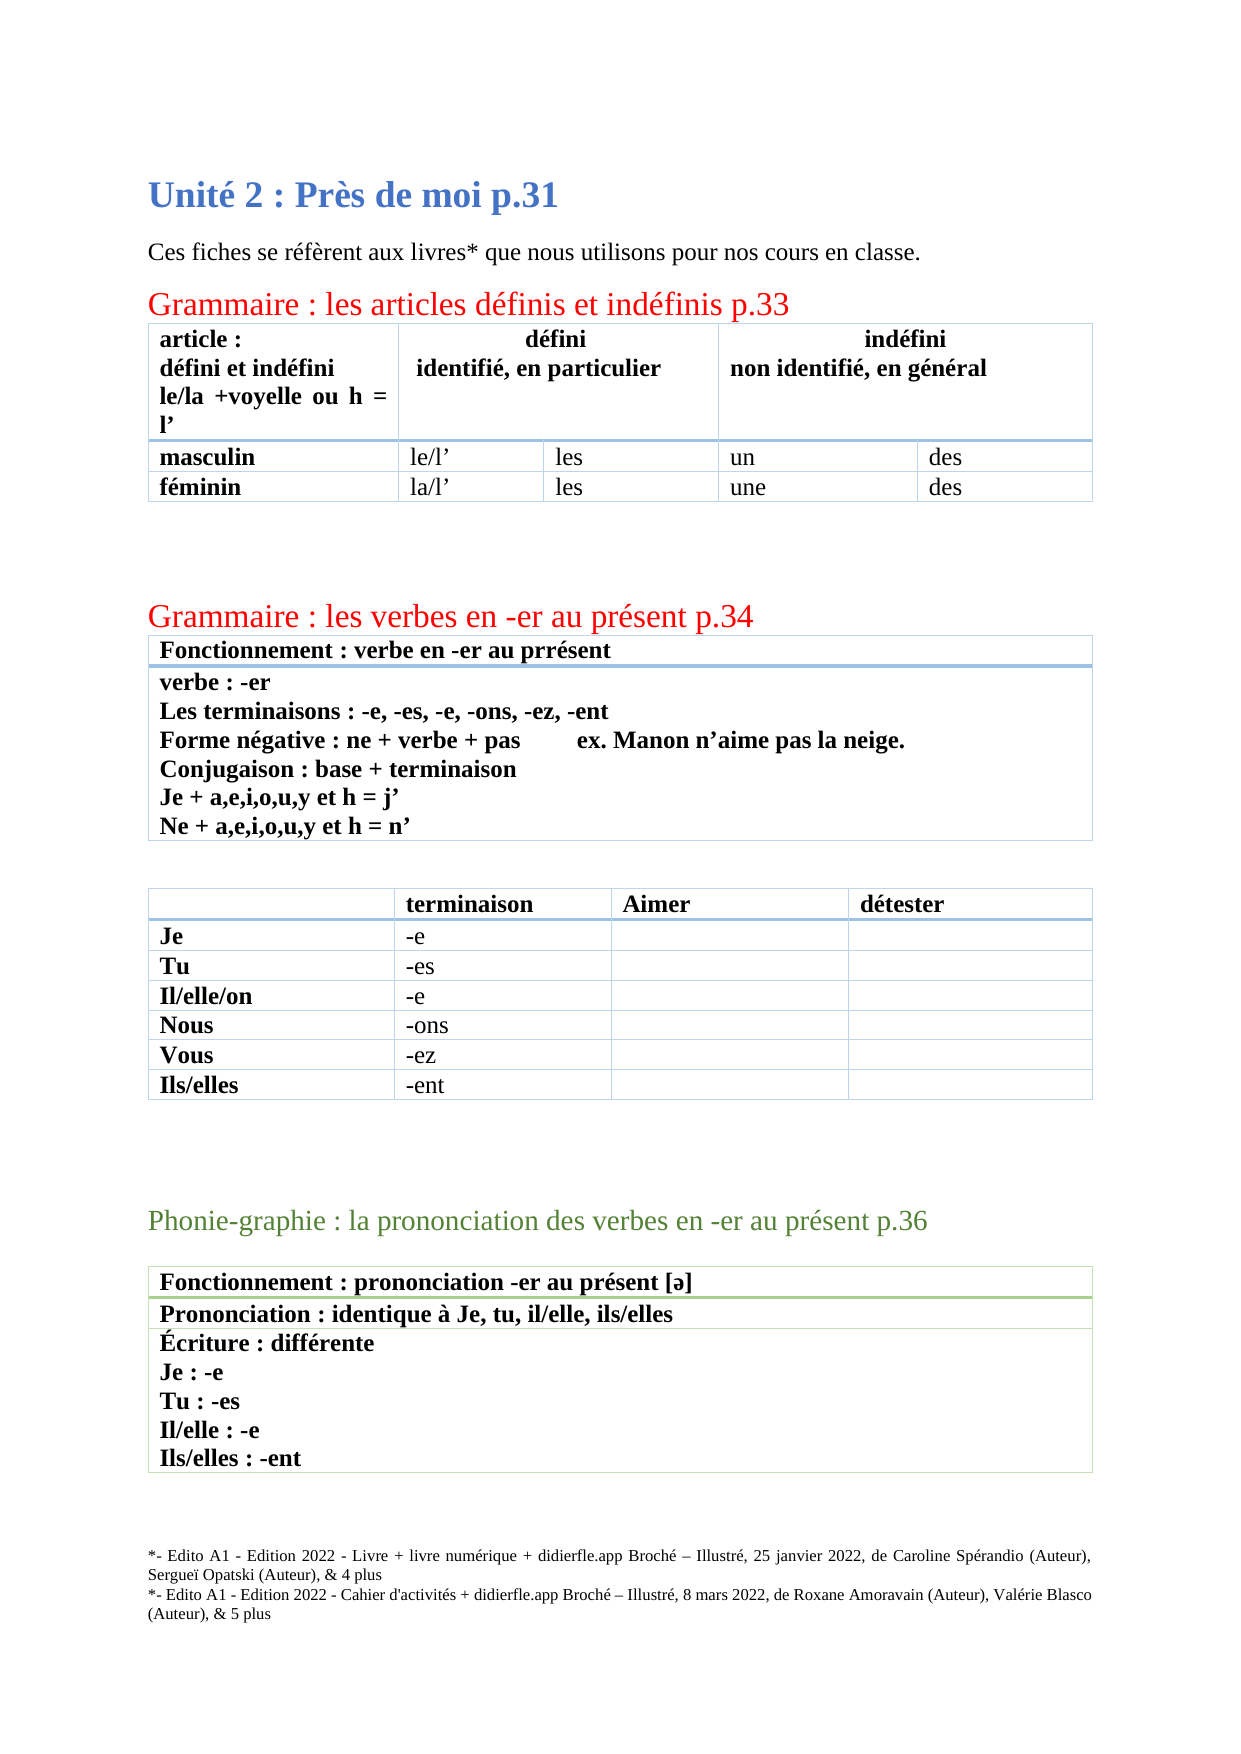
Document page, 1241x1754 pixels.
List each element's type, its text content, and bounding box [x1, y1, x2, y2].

table_cell [849, 1070, 1092, 1099]
table_cell Ils/elles [149, 1070, 394, 1099]
table_header Fonctionnement : verbe en -er au prrésent [149, 636, 1092, 664]
table_cell -es [395, 951, 611, 980]
table_cell Vous [149, 1040, 394, 1069]
subtitle Grammaire : les articles définis et indéfinis p.33 [148, 284, 1093, 323]
table_cell [612, 921, 848, 950]
table_cell -e [395, 921, 611, 950]
table_cell [849, 1040, 1092, 1069]
table_cell [612, 981, 848, 1009]
subtitle Phonie-graphie : la prononciation des verbes en -er au présent p.36 [148, 1203, 1093, 1236]
table_cell Écriture : différente Je : -e Tu : -es Il/elle : -e Ils/elles : -ent [149, 1329, 1092, 1472]
table_header Fonctionnement : prononciation -er au présent [ə] [149, 1267, 1092, 1296]
table_cell Prononciation : identique à Je, tu, il/elle, ils/elles [149, 1299, 1092, 1327]
table_cell un [719, 442, 917, 471]
table_cell -ons [395, 1011, 611, 1039]
table_cell les [544, 472, 718, 501]
table_cell verbe : -er Les terminaisons : -e, -es, -e, -ons, -ez, -ent Forme négative : ne + verbe + pas ex. Manon n’aime pas la neige. Conjugaison : base + terminaison Je + a,e,i,o,u,y et h = j’ Ne + a,e,i,o,u,y et h = n’ [149, 668, 1092, 840]
table_header [149, 889, 394, 918]
table_cell Il/elle/on [149, 981, 394, 1009]
table_cell les [544, 442, 718, 471]
table_header Aimer [612, 889, 848, 918]
table_cell -ent [395, 1070, 611, 1099]
table_header terminaison [395, 889, 611, 918]
table_cell [612, 1011, 848, 1039]
table_cell Tu [149, 951, 394, 980]
table_cell la/l’ [399, 472, 543, 501]
table_cell [612, 951, 848, 980]
subtitle Grammaire : les verbes en -er au présent p.34 [148, 596, 1093, 634]
table_cell [849, 981, 1092, 1009]
subtitle Unité 2 : Près de moi p.31 [148, 173, 1093, 216]
table_cell Je [149, 921, 394, 950]
table_cell Nous [149, 1011, 394, 1039]
table_cell -e [395, 981, 611, 1009]
table_cell [849, 951, 1092, 980]
table_cell masculin [149, 442, 398, 471]
table_header détester [849, 889, 1092, 918]
table_cell féminin [149, 472, 398, 501]
table_header indéfini non identifié, en général [719, 324, 1092, 439]
table_cell le/l’ [399, 442, 543, 471]
table_header défini identifié, en particulier [399, 324, 718, 439]
table_cell [612, 1070, 848, 1099]
table_cell [612, 1040, 848, 1069]
table_cell des [918, 442, 1092, 471]
text Ces fiches se réfèrent aux livres* que nous utilisons pour nos cours en classe. [148, 237, 1093, 266]
table_cell [849, 1011, 1092, 1039]
table_header article : défini et indéfini le/la +voyelle ou h = l’ [149, 324, 398, 439]
table_cell des [918, 472, 1092, 501]
table_cell [849, 921, 1092, 950]
table_cell une [719, 472, 917, 501]
table_cell -ez [395, 1040, 611, 1069]
